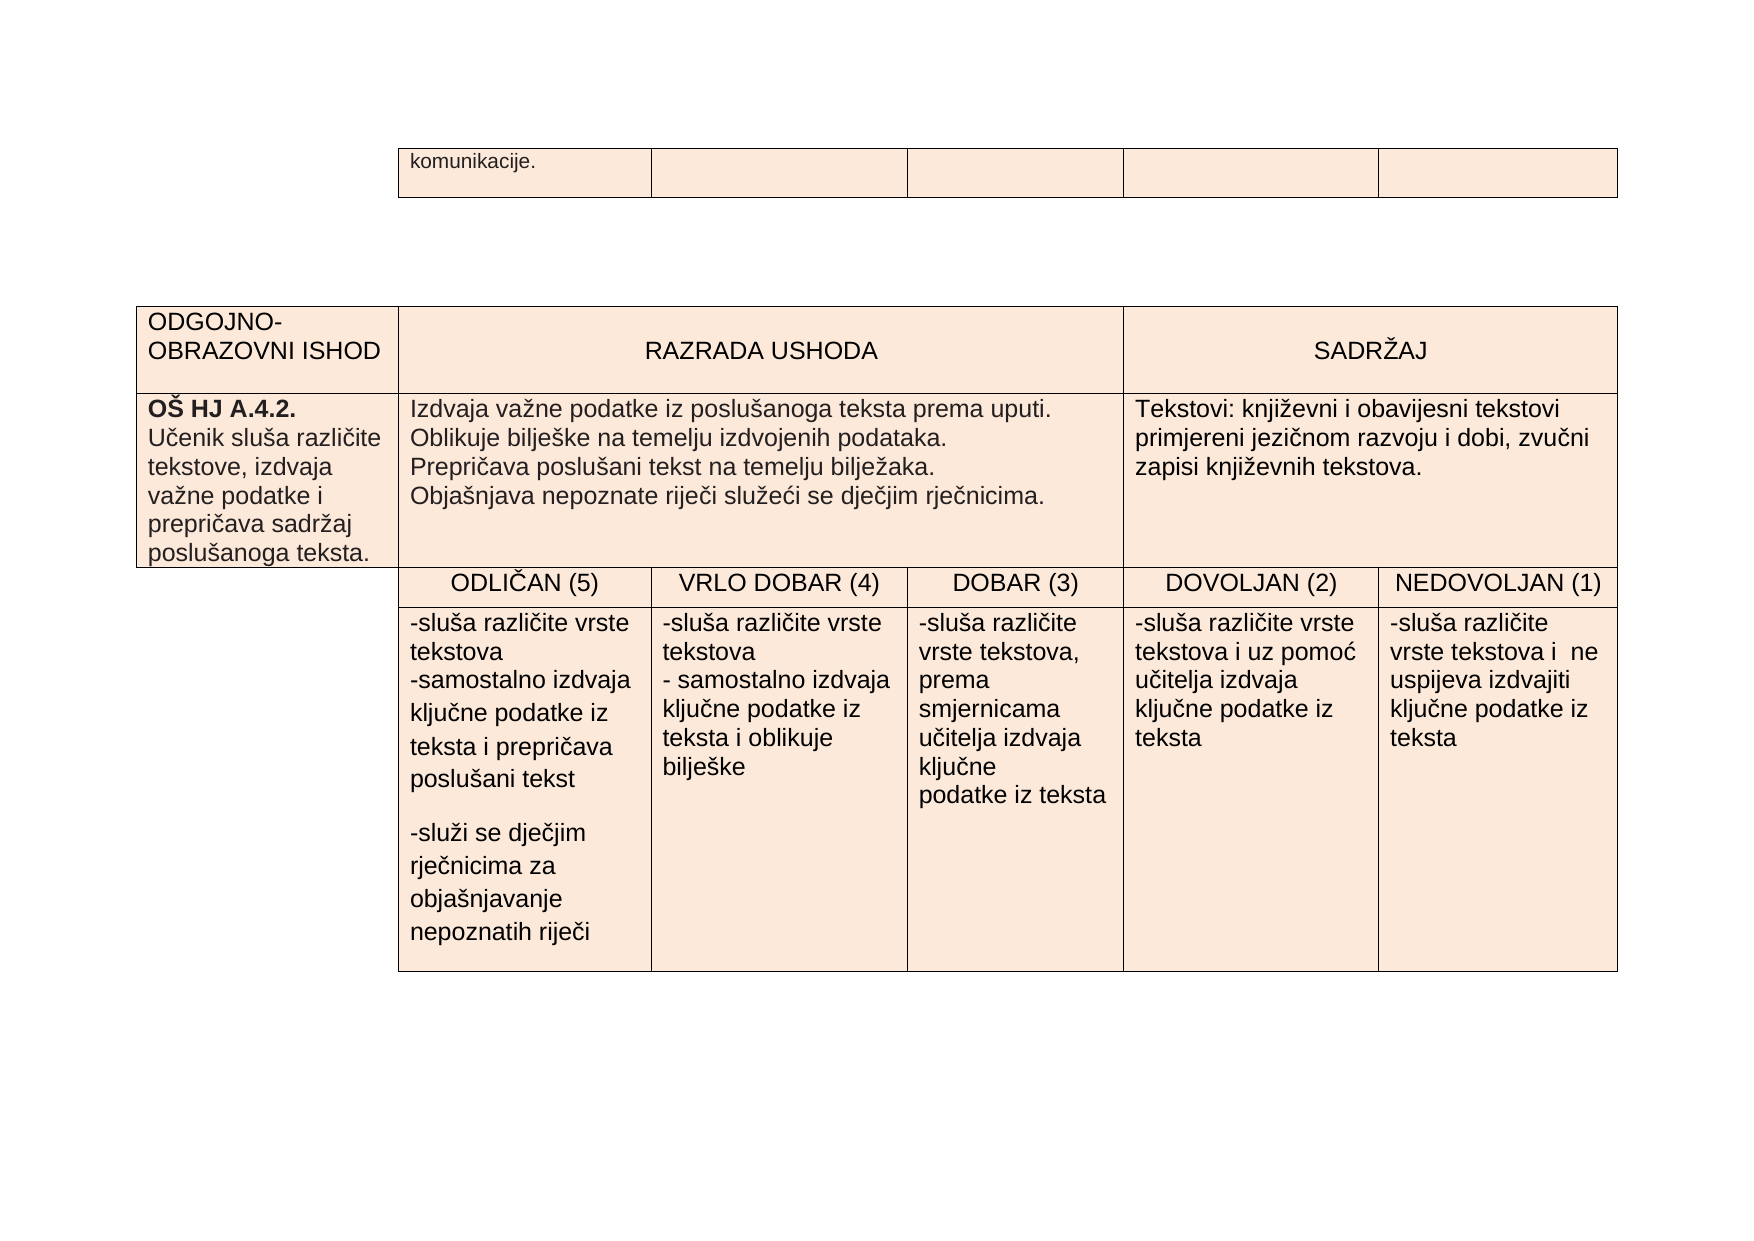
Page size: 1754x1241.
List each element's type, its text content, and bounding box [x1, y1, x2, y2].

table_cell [399, 149, 651, 197]
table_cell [1124, 149, 1378, 197]
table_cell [652, 149, 907, 197]
table_cell -sluša različite vrste tekstova -samostalno izdvaja ključne podatke iz teksta i prepričava poslušani tekst -služi se dječjim rječnicima za objašnjavanje nepoznatih riječi [399, 608, 651, 971]
table_header ODGOJNO-OBRAZOVNI ISHOD [137, 307, 398, 393]
table_cell -sluša različite vrste tekstova - samostalno izdvaja ključne podatke iz teksta i oblikuje bilješke [652, 608, 907, 971]
table_header SADRŽAJ [1124, 307, 1617, 393]
table_cell -sluša različite vrste tekstova i ne uspijeva izdvajiti ključne podatke iz teksta [1379, 608, 1617, 971]
table_cell NEDOVOLJAN (1) [1379, 568, 1617, 607]
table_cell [908, 149, 1123, 197]
table_cell Tekstovi: književni i obavijesni tekstovi primjereni jezičnom razvoju i dobi, zvučni zapisi književnih tekstova. [1124, 394, 1617, 567]
table_header RAZRADA USHODA [399, 307, 1123, 393]
table_cell VRLO DOBAR (4) [652, 568, 907, 607]
table_cell -sluša različite vrste tekstova, prema smjernicama učitelja izdvaja ključne podatke iz teksta [908, 608, 1123, 971]
table_cell DOVOLJAN (2) [1124, 568, 1378, 607]
table_cell DOBAR (3) [908, 568, 1123, 607]
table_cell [1379, 149, 1617, 197]
table_cell OŠ HJ A.4.2. Učenik sluša različite tekstove, izdvaja važne podatke i prepričava sadržaj poslušanoga teksta. [137, 394, 398, 567]
table_cell Izdvaja važne podatke iz poslušanoga teksta prema uputi. Oblikuje bilješke na temelju izdvojenih podataka. Prepričava poslušani tekst na temelju bilježaka. Objašnjava nepoznate riječi služeći se dječjim rječnicima. [399, 394, 1123, 567]
table_cell -sluša različite vrste tekstova i uz pomoć učitelja izdvaja ključne podatke iz teksta [1124, 608, 1378, 971]
table_cell ODLIČAN (5) [399, 568, 651, 607]
